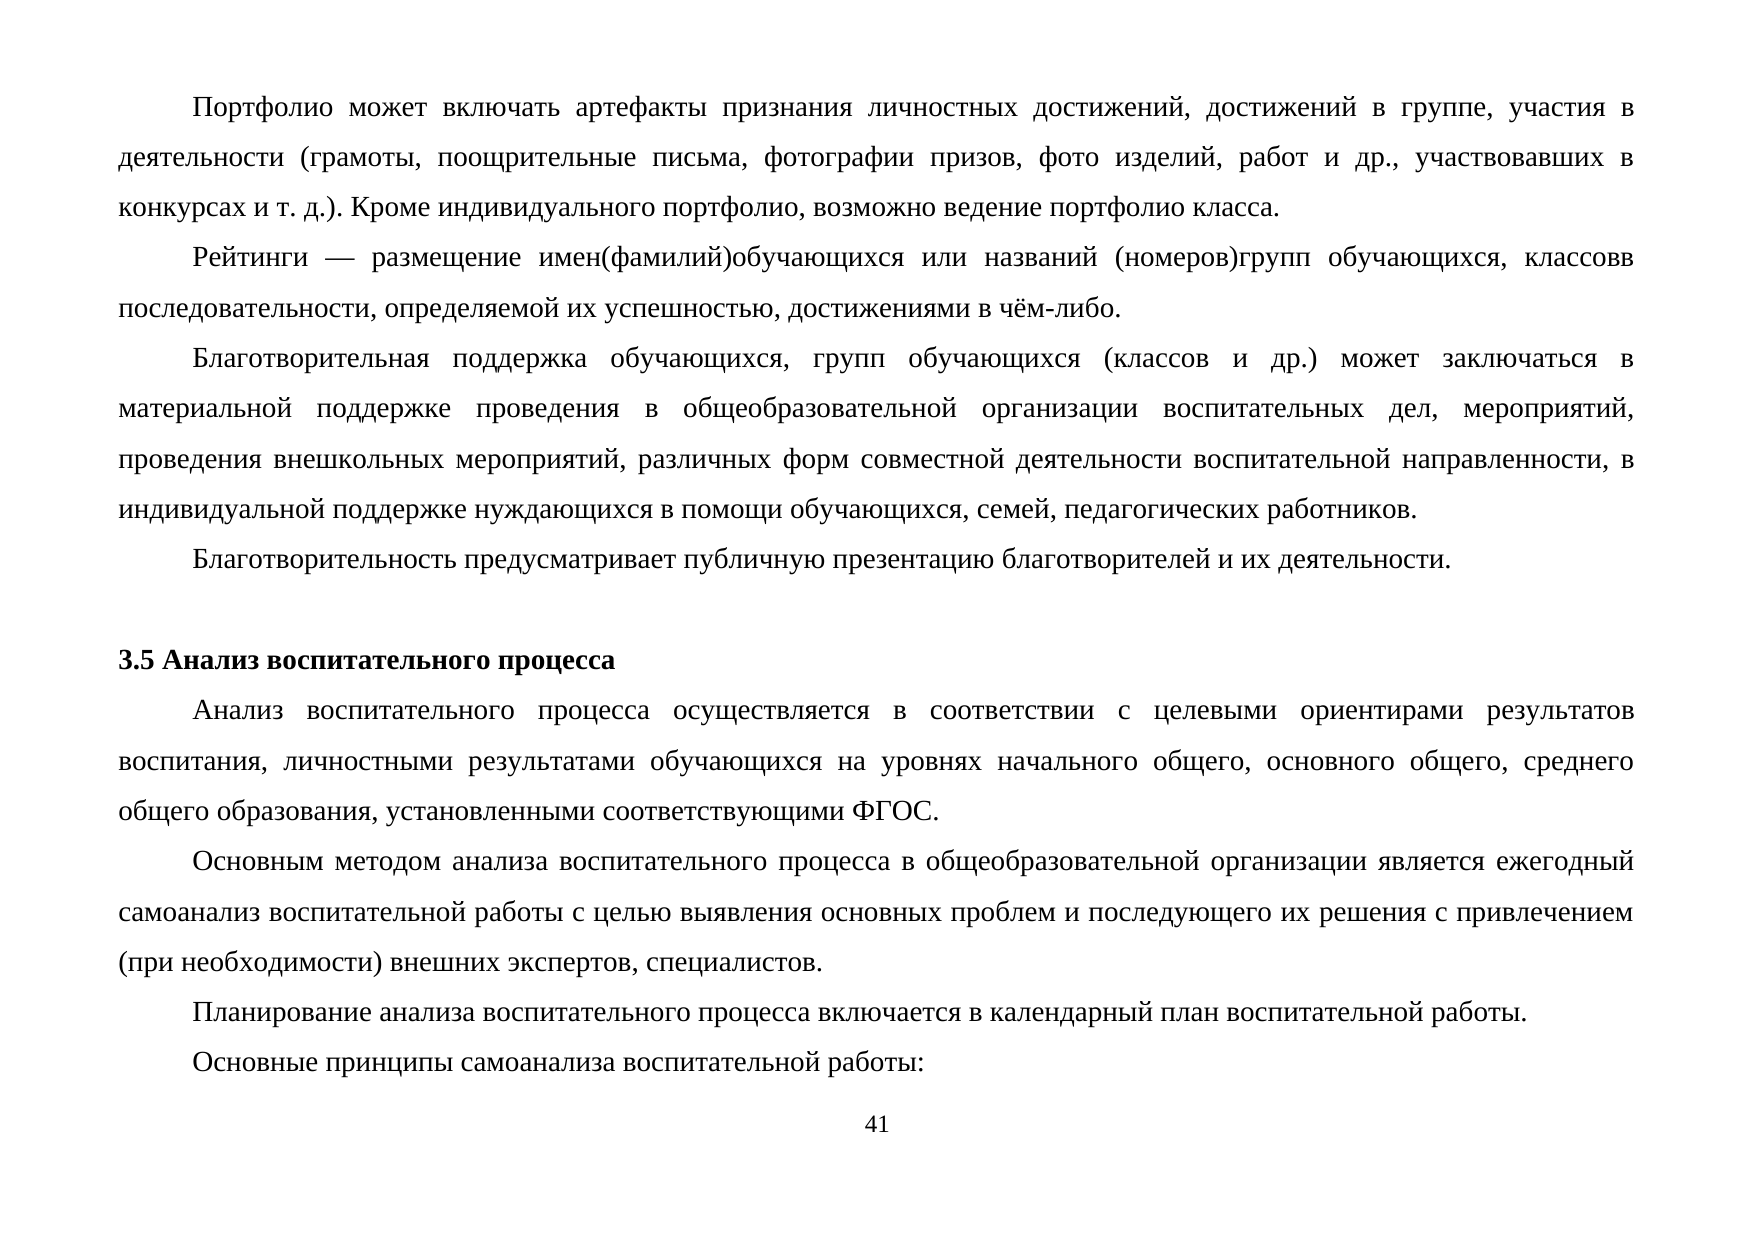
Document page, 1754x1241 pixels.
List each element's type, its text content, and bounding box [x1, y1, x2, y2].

text Рейтинги — размещение имен(фамилий)обучающихся или названий (номеров)групп обучающихся, классовв последовательности, определяемой их успешностью, достижениями в чём-либо. [118, 239, 1636, 323]
text Благотворительная поддержка обучающихся, групп обучающихся (классов и др.) может заключаться в материальной поддержке проведения в общеобразовательной организации воспитательных дел, мероприятий, проведения внешкольных мероприятий, различных форм совместной деятельности воспитательной направленности, в индивидуальной поддержке нуждающихся в помощи обучающихся, семей, педагогических работников. [118, 340, 1636, 525]
text Планирование анализа воспитательного процесса включается в календарный план воспитательной работы. [118, 994, 1636, 1028]
text Анализ воспитательного процесса осуществляется в соответствии с целевыми ориентирами результатов воспитания, личностными результатами обучающихся на уровнях начального общего, основного общего, среднего общего образования, установленными соответствующими ФГОС. [118, 692, 1636, 827]
text Основные принципы самоанализа воспитательной работы: [118, 1044, 1636, 1078]
text Портфолио может включать артефакты признания личностных достижений, достижений в группе, участия в деятельности (грамоты, поощрительные письма, фотографии призов, фото изделий, работ и др., участвовавших в конкурсах и т. д.). Кроме индивидуального портфолио, возможно ведение портфолио класса. [118, 89, 1636, 223]
text Основным методом анализа воспитательного процесса в общеобразовательной организации является ежегодный самоанализ воспитательной работы с целью выявления основных проблем и последующего их решения с привлечением (при необходимости) внешних экспертов, специалистов. [118, 843, 1636, 977]
text 3.5 Анализ воспитательного процесса [118, 642, 1636, 676]
text Благотворительность предусматривает публичную презентацию благотворителей и их деятельности. [118, 541, 1636, 575]
